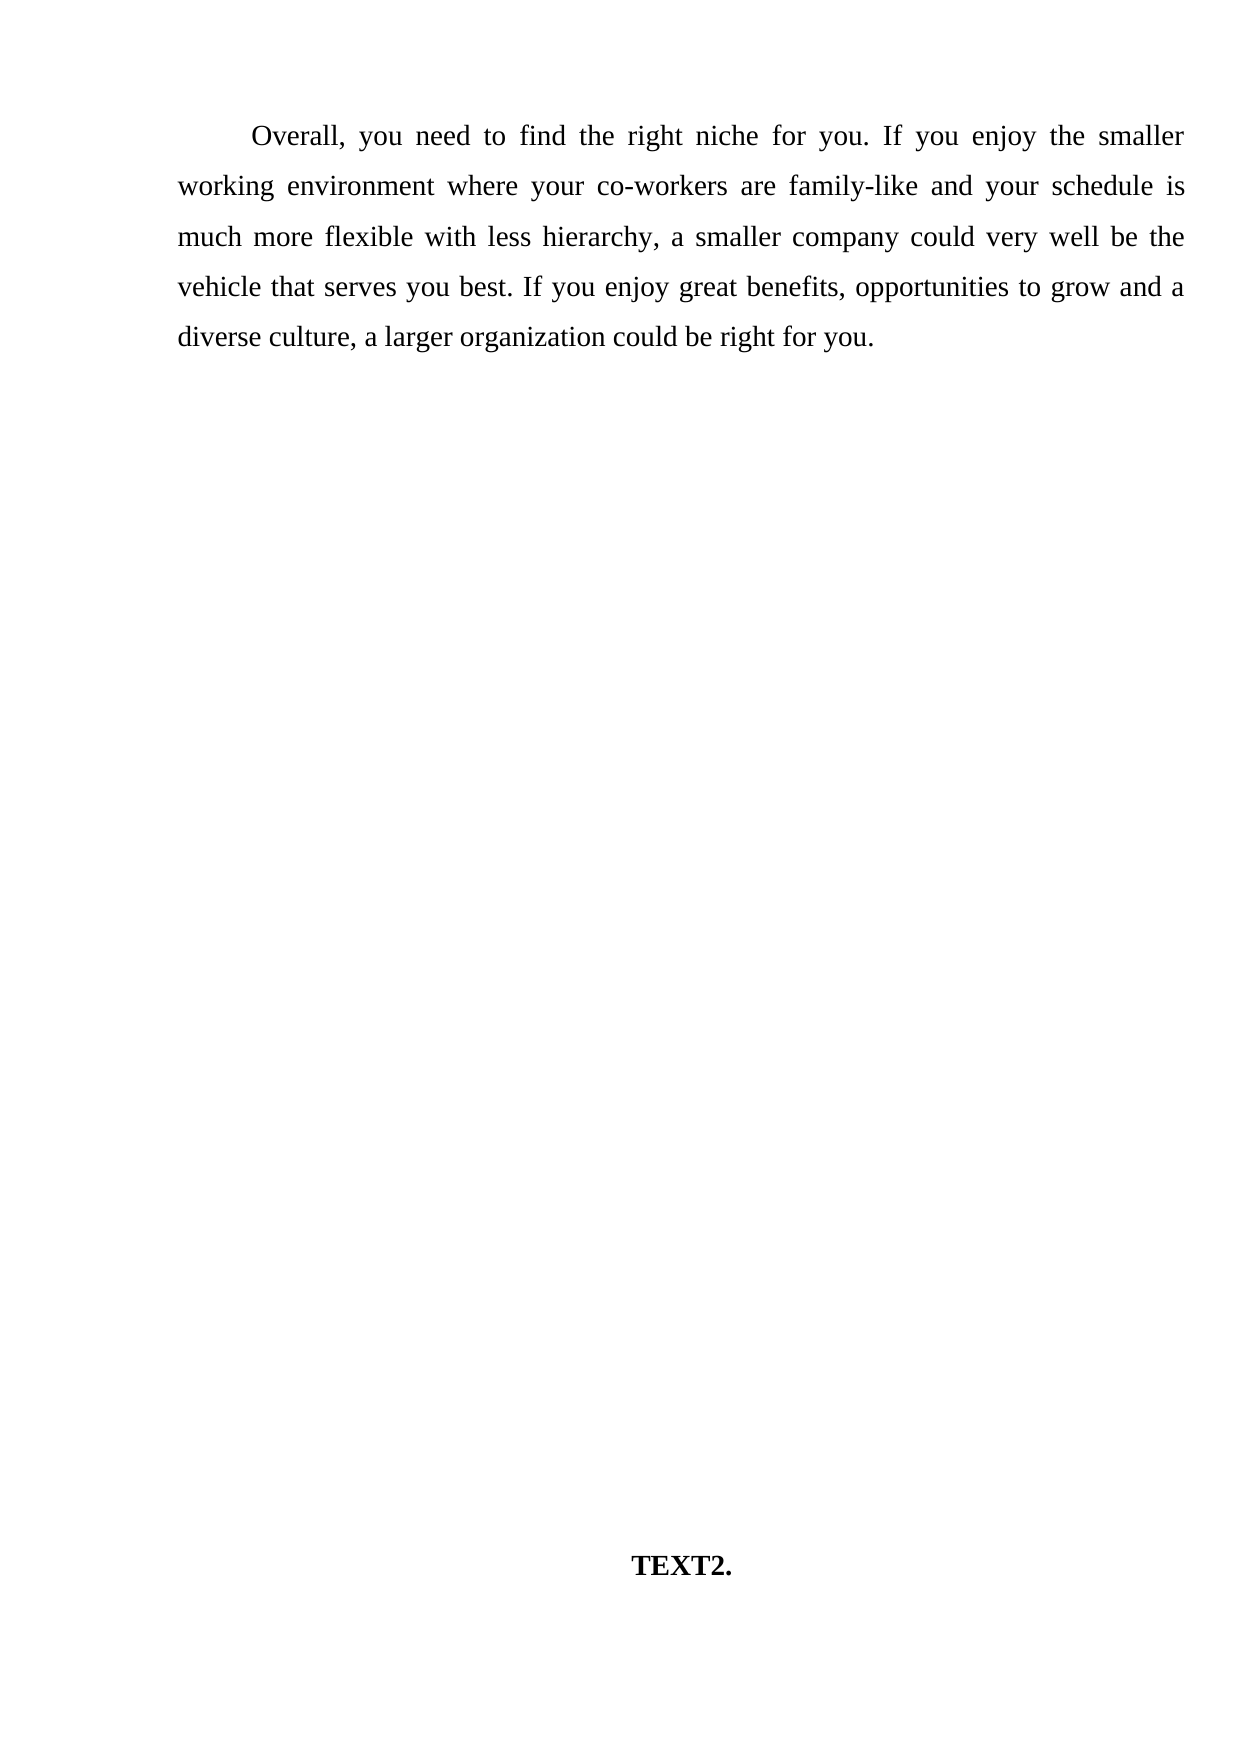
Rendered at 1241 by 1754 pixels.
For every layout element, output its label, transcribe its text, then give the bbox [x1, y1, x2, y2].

text Overall, you need to find the right niche for you. If you enjoy the smaller working environment where your co-workers are family-like and your schedule is much more flexible with less hierarchy, a smaller company could very well be the vehicle that serves you best. If you enjoy great benefits, opportunities to grow and a diverse culture, a larger organization could be right for you. [177, 118, 1186, 353]
text TEXT2. [177, 1548, 1186, 1582]
